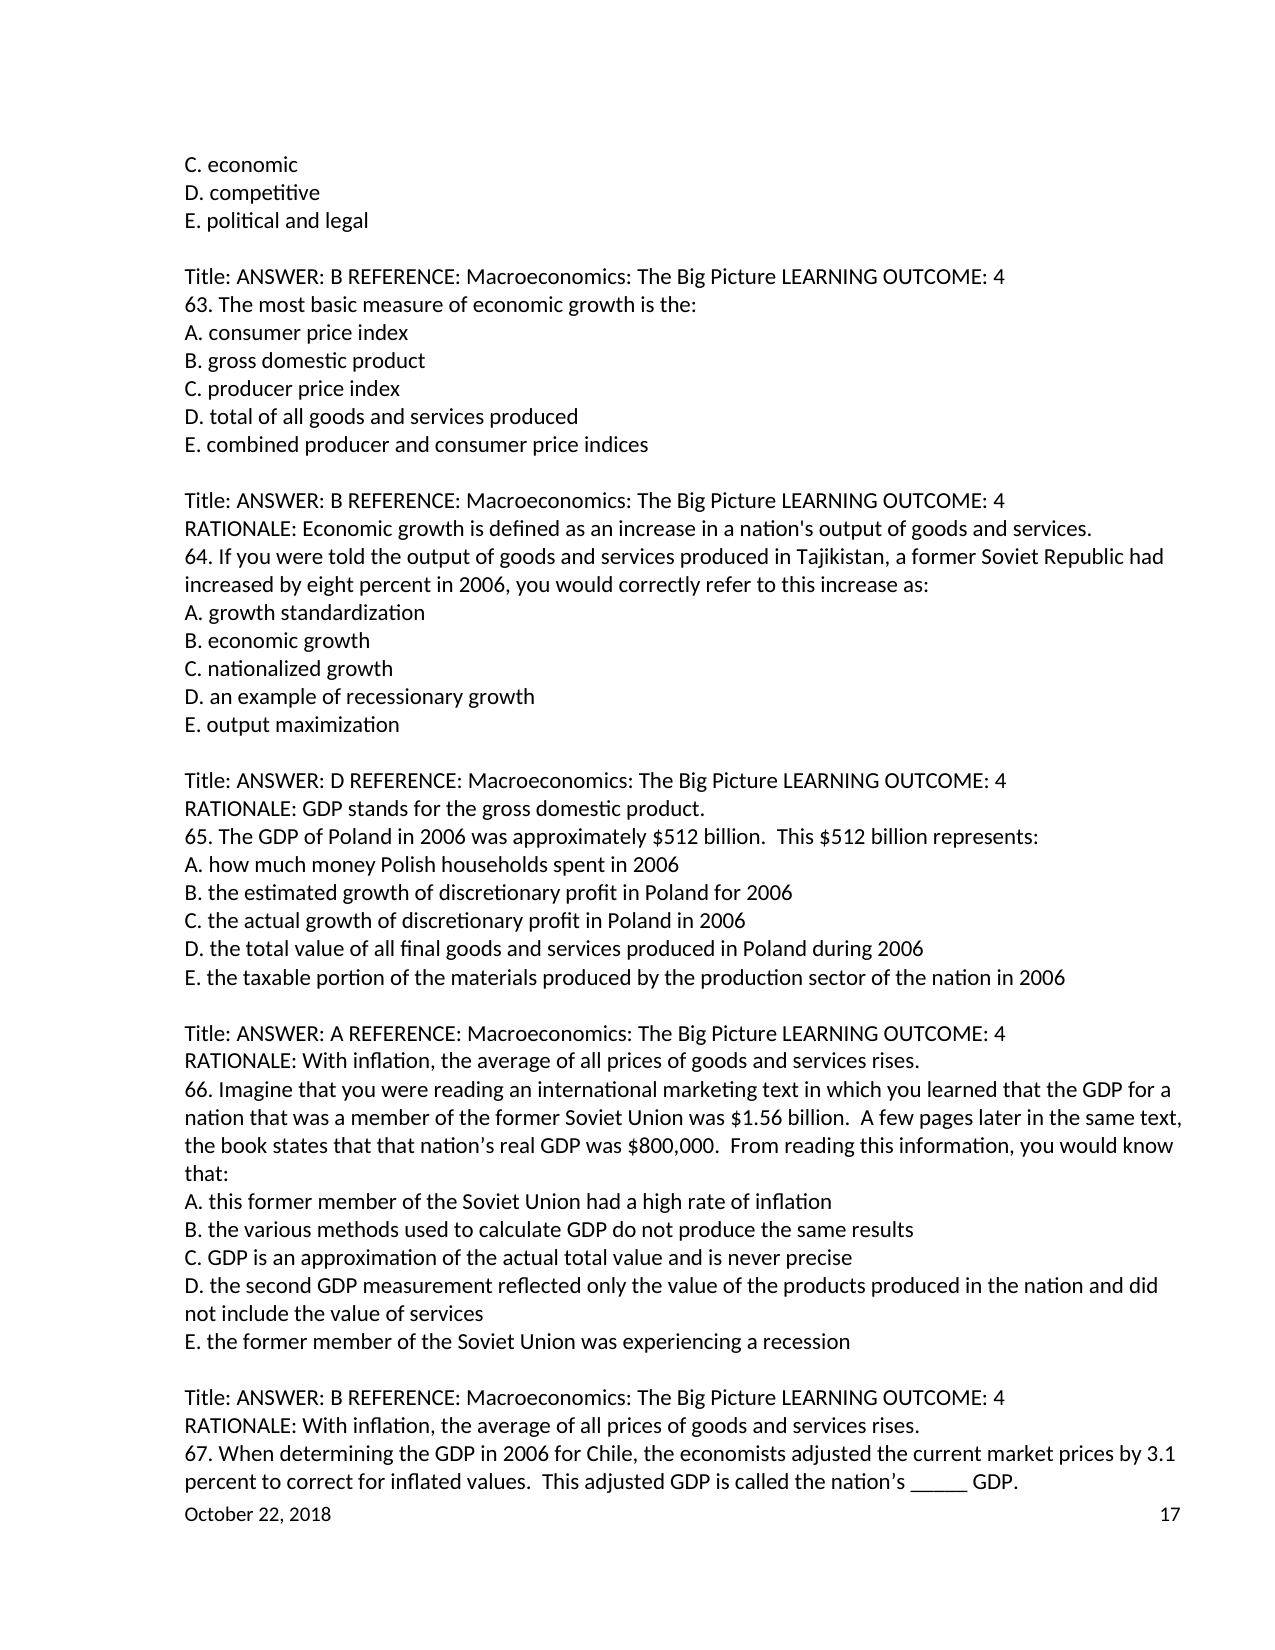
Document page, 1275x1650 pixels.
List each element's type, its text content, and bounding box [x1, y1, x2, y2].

text E. combined producer and consumer price indices [184, 430, 1184, 458]
text 64. If you were told the output of goods and services produced in Tajikistan, a former Soviet Republic had increased by eight percent in 2006, you would correctly refer to this increase as: [184, 542, 1184, 598]
text D. the total value of all final goods and services produced in Poland during 2006 [184, 934, 1184, 963]
text 63. The most basic measure of economic growth is the: [184, 290, 1184, 318]
text A. this former member of the Soviet Union had a high rate of inflation [184, 1187, 1184, 1215]
text D. total of all goods and services produced [184, 402, 1184, 430]
text D. competitive [184, 178, 1184, 206]
text E. the taxable portion of the materials produced by the production sector of the nation in 2006 [184, 963, 1184, 991]
text Title: ANSWER: B REFERENCE: Macroeconomics: The Big Picture LEARNING OUTCOME: 4 [184, 486, 1184, 514]
text Title: ANSWER: B REFERENCE: Macroeconomics: The Big Picture LEARNING OUTCOME: 4 [184, 1383, 1184, 1411]
text D. the second GDP measurement reflected only the value of the products produced in the nation and did not include the value of services [184, 1271, 1184, 1327]
text Title: ANSWER: A REFERENCE: Macroeconomics: The Big Picture LEARNING OUTCOME: 4 [184, 1019, 1184, 1047]
text B. gross domestic product [184, 346, 1184, 374]
text RATIONALE: With inflation, the average of all prices of goods and services rises. [184, 1411, 1184, 1439]
text A. growth standardization [184, 598, 1184, 626]
text 66. Imagine that you were reading an international marketing text in which you learned that the GDP for a nation that was a member of the former Soviet Union was $1.56 billion. A few pages later in the same text, the book states that that nation’s real GDP was $800,000. From reading this information, you would know that: [184, 1075, 1184, 1187]
text C. economic [184, 150, 1184, 178]
text E. the former member of the Soviet Union was experiencing a recession [184, 1327, 1184, 1355]
text E. output maximization [184, 710, 1184, 738]
text C. the actual growth of discretionary profit in Poland in 2006 [184, 907, 1184, 934]
text A. how much money Polish households spent in 2006 [184, 851, 1184, 878]
text C. nationalized growth [184, 654, 1184, 682]
text Title: ANSWER: D REFERENCE: Macroeconomics: The Big Picture LEARNING OUTCOME: 4 [184, 766, 1184, 794]
text B. economic growth [184, 626, 1184, 654]
text 65. The GDP of Poland in 2006 was approximately $512 billion. This $512 billion represents: [184, 822, 1184, 851]
text C. GDP is an approximation of the actual total value and is never precise [184, 1243, 1184, 1271]
text E. political and legal [184, 206, 1184, 234]
text B. the various methods used to calculate GDP do not produce the same results [184, 1215, 1184, 1243]
text RATIONALE: GDP stands for the gross domestic product. [184, 794, 1184, 822]
text C. producer price index [184, 374, 1184, 402]
text D. an example of recessionary growth [184, 682, 1184, 710]
text RATIONALE: Economic growth is defined as an increase in a nation's output of goods and services. [184, 514, 1184, 542]
text 67. When determining the GDP in 2006 for Chile, the economists adjusted the current market prices by 3.1 percent to correct for inflated values. This adjusted GDP is called the nation’s _____ GDP. [184, 1439, 1184, 1495]
text Title: ANSWER: B REFERENCE: Macroeconomics: The Big Picture LEARNING OUTCOME: 4 [184, 262, 1184, 290]
text RATIONALE: With inflation, the average of all prices of goods and services rises. [184, 1047, 1184, 1075]
text B. the estimated growth of discretionary profit in Poland for 2006 [184, 878, 1184, 907]
text A. consumer price index [184, 318, 1184, 346]
